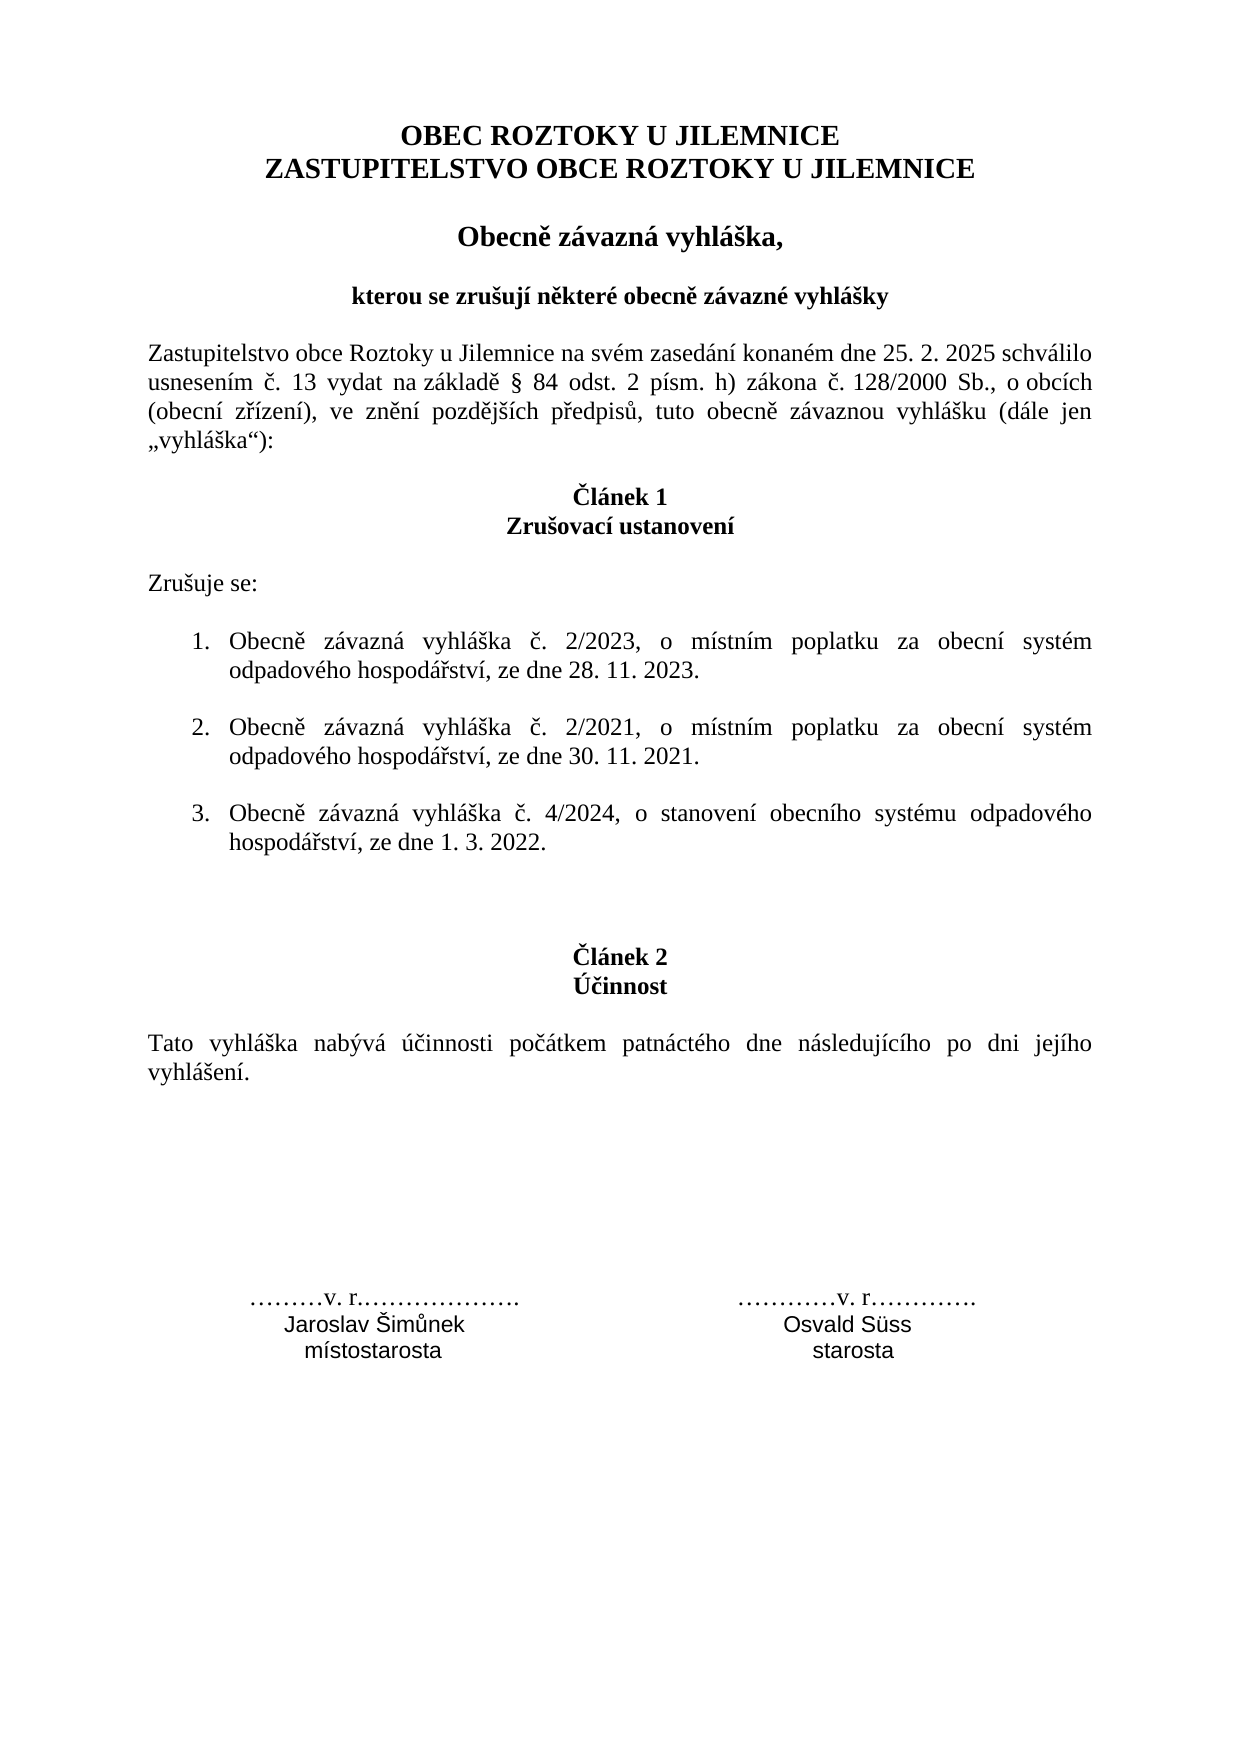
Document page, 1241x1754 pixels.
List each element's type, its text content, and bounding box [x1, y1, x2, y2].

text Účinnost [148, 971, 1092, 1000]
table_header ………v. r.………………. [148, 1282, 620, 1311]
text Jaroslav Šimůnek Osvald Süss [148, 1311, 1092, 1337]
text Článek 2 [148, 942, 1092, 971]
text ZASTUPITELSTVO OBCE ROZTOKY U JILEMNICE [148, 152, 1092, 185]
text Článek 1 [148, 482, 1092, 511]
list Obecně závazná vyhláška č. 2/2021, o místním poplatku za obecní systém odpadového hospodářství, ze dne 30. 11. 2021. [191, 712, 1092, 770]
list Obecně závazná vyhláška č. 4/2024, o stanovení obecního systému odpadového hospodářství, ze dne 1. 3. 2022. [191, 798, 1092, 856]
text Zrušovací ustanovení [148, 511, 1092, 540]
text Tato vyhláška nabývá účinnosti počátkem patnáctého dne následujícího po dni jejího vyhlášení. [148, 1028, 1092, 1110]
text Zrušuje se: [148, 568, 1092, 597]
list Obecně závazná vyhláška č. 2/2023, o místním poplatku za obecní systém odpadového hospodářství, ze dne 28. 11. 2023. [191, 626, 1092, 683]
text místostarosta starosta [221, 1337, 1092, 1364]
table_header …………v. r…………. [620, 1282, 1092, 1311]
text kterou se zrušují některé obecně závazné vyhlášky [148, 281, 1092, 310]
text Zastupitelstvo obce Roztoky u Jilemnice na svém zasedání konaném dne 25. 2. 2025 schválilo usnesením č. 13 vydat na základě § 84 odst. 2 písm. h) zákona č. 128/2000 Sb., o obcích (obecní zřízení), ve znění pozdějších předpisů, tuto obecně závaznou vyhlášku (dále jen „vyhláška“): [148, 338, 1092, 453]
text Obecně závazná vyhláška, [148, 219, 1092, 252]
text OBEC ROZTOKY U JILEMNICE [148, 118, 1092, 152]
